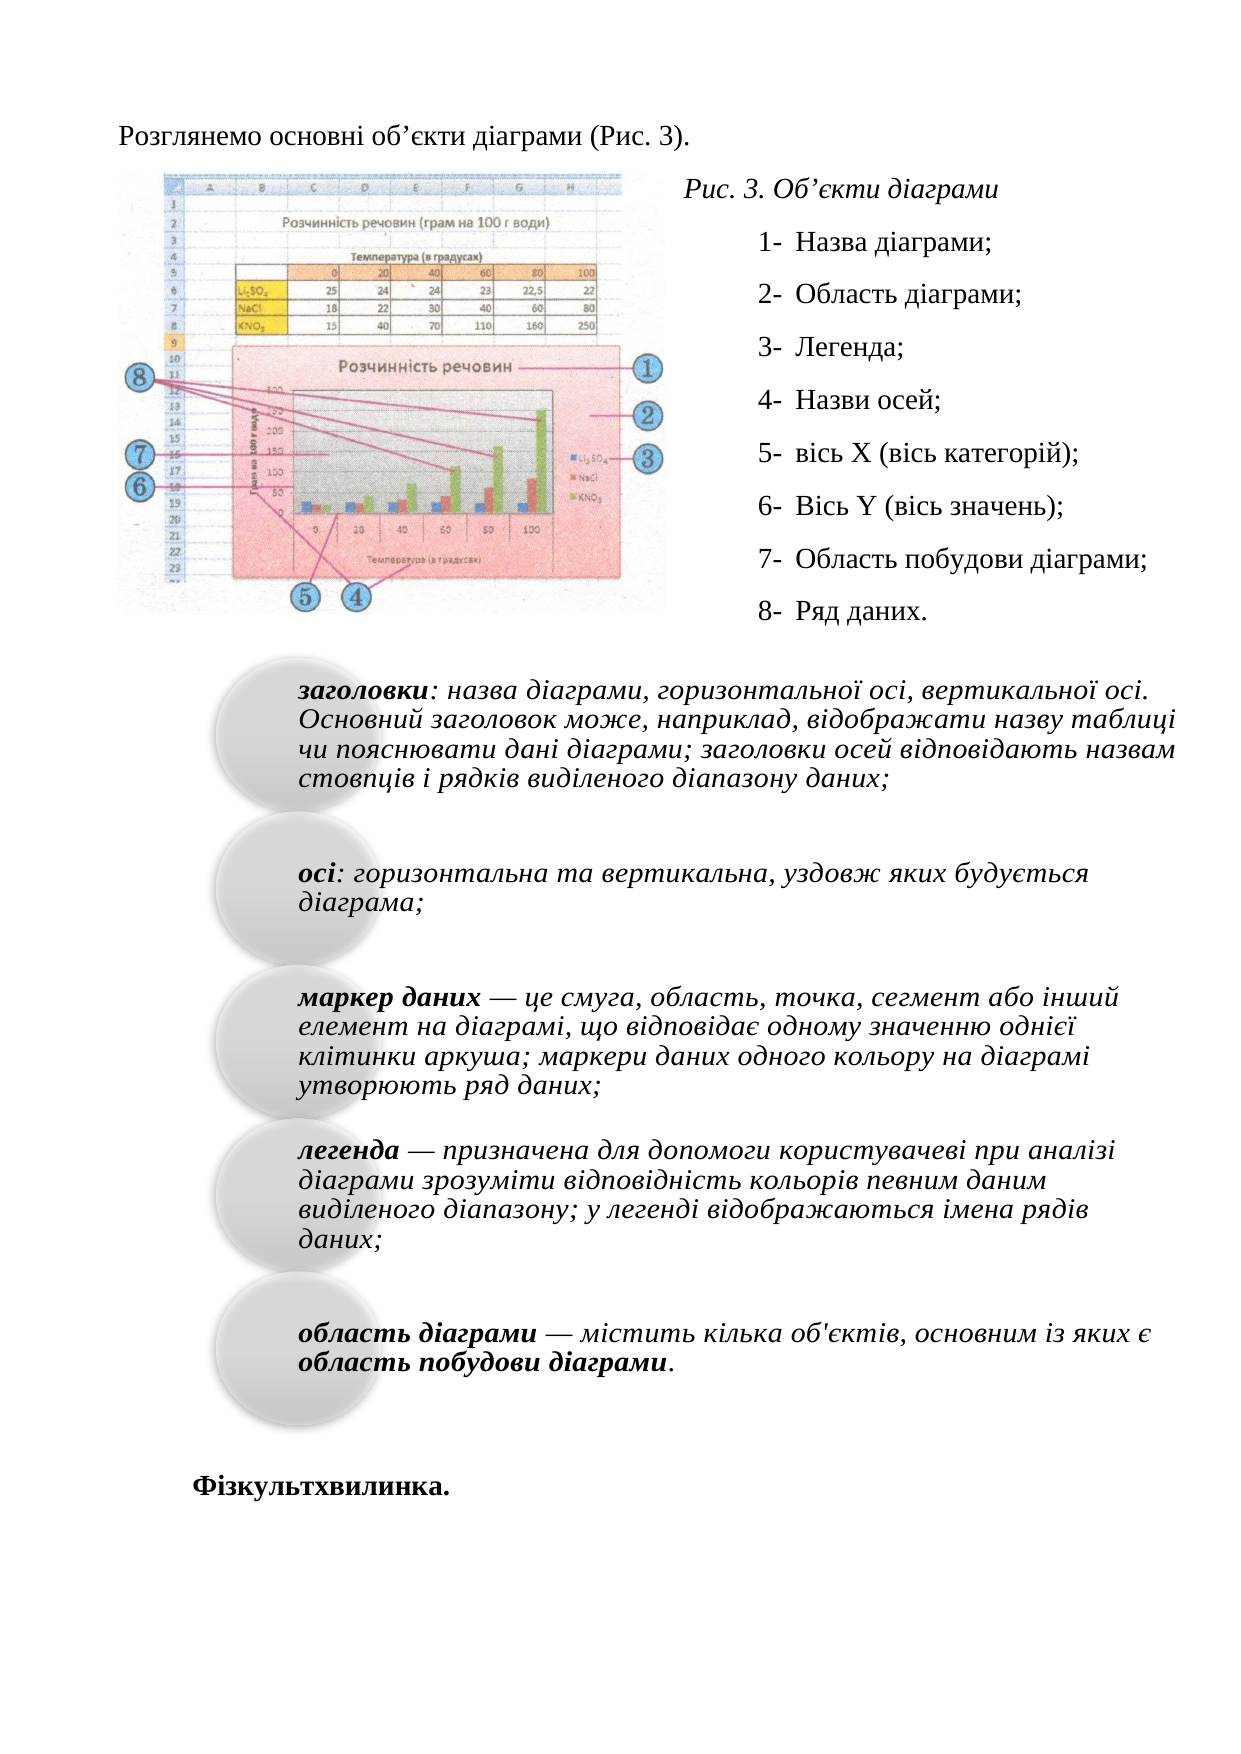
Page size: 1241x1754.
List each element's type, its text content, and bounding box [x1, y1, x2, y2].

list Область діаграми; [665, 277, 1181, 310]
list вісь Х (вісь категорій); [665, 435, 1181, 469]
text Фізкультхвилинка. [118, 1468, 1181, 1502]
list Назва діаграми; [665, 224, 1181, 257]
list Область побудови діаграми; [665, 541, 1181, 574]
list Назви осей; [665, 382, 1181, 416]
text Розглянемо основні об’єкти діаграми (Рис. 3). [118, 118, 1181, 152]
list Ряд даних. [192, 593, 1181, 627]
list Вісь Y (вісь значень); [665, 488, 1181, 521]
list Легенда; [665, 329, 1181, 363]
picture [118, 171, 665, 614]
text Рис. 3. Об’єкти діаграми [665, 171, 1181, 204]
